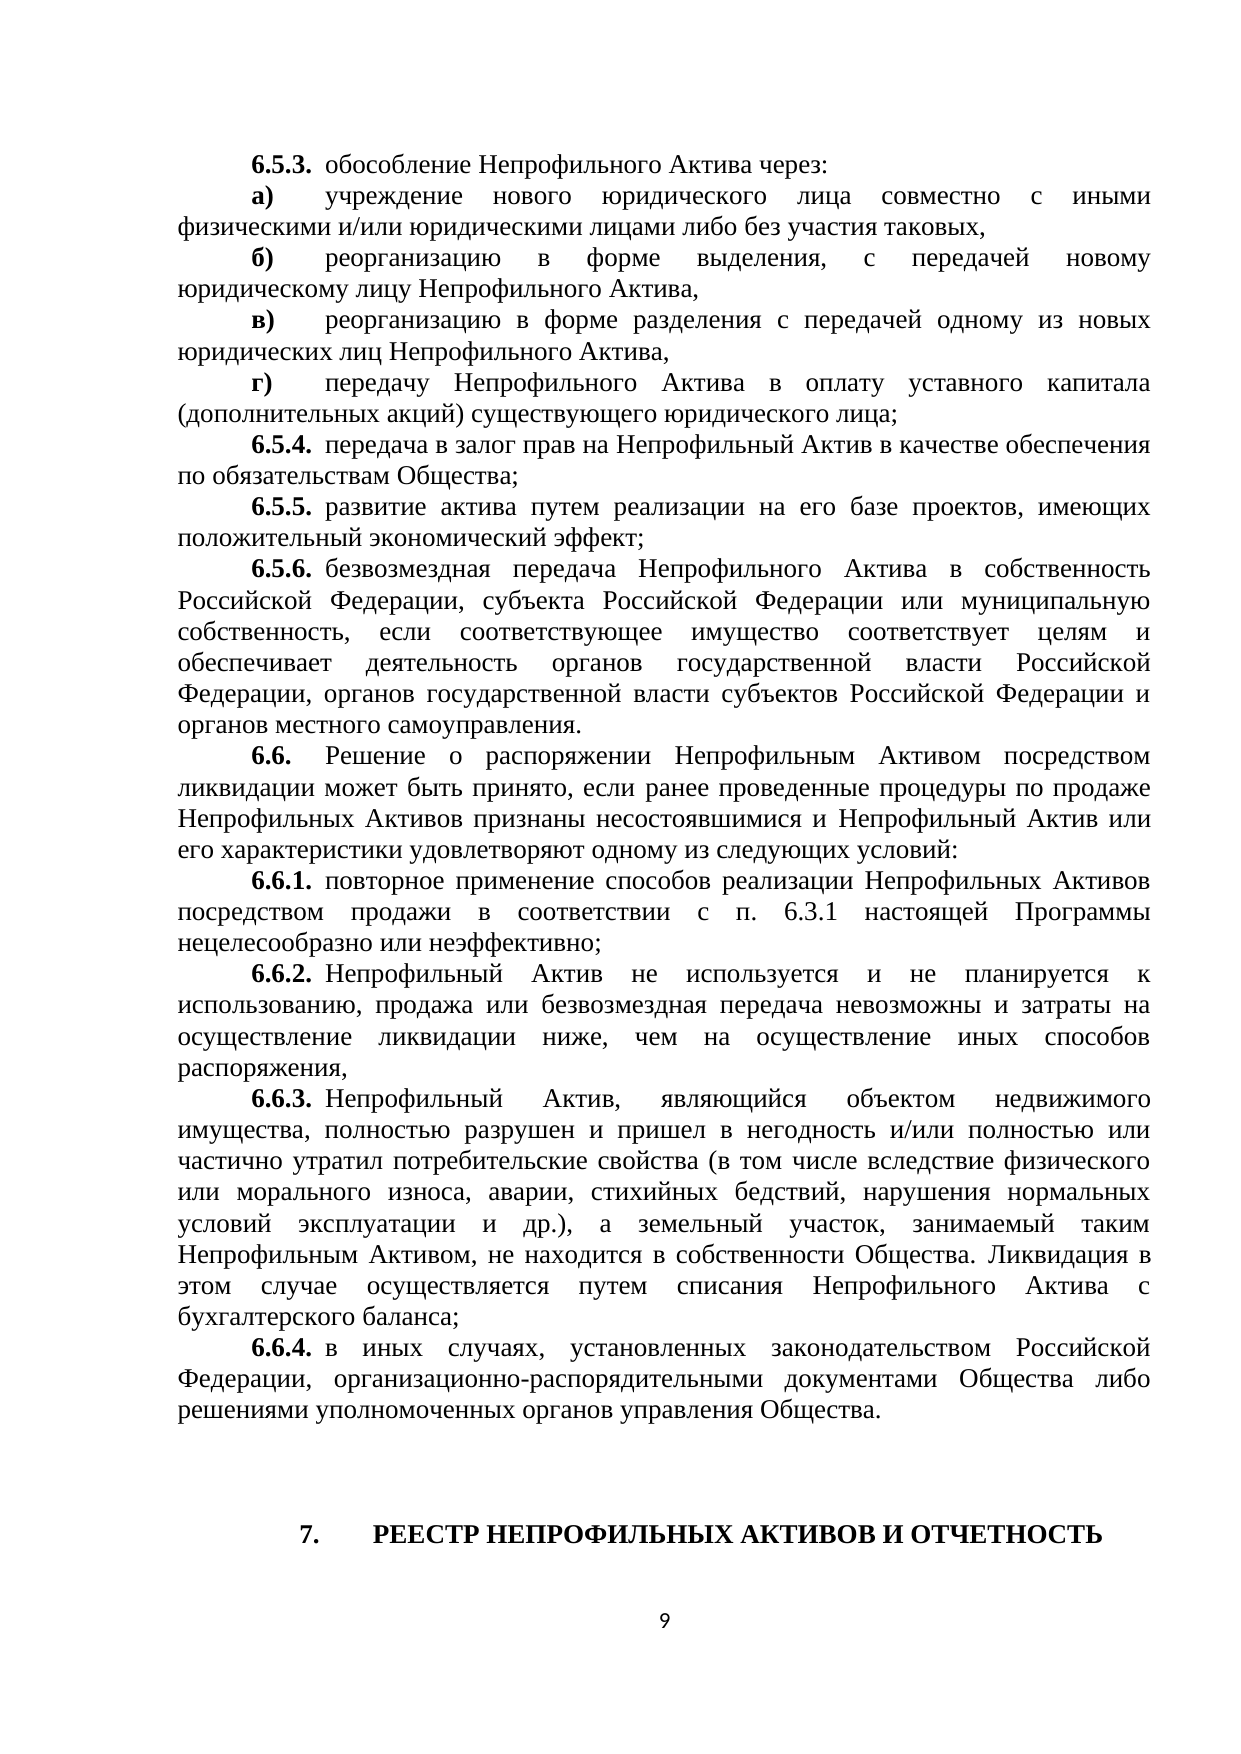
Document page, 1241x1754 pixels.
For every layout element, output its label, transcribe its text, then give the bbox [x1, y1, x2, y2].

list передача в залог прав на Непрофильный Актив в качестве обеспечения по обязательствам Общества; [177, 428, 1152, 490]
list реорганизацию в форме выделения, с передачей новому юридическому лицу Непрофильного Актива, [177, 241, 1152, 303]
list Непрофильный Актив, являющийся объектом недвижимого имущества, полностью разрушен и пришел в негодность и/или полностью или частично утратил потребительские свойства (в том числе вследствие физического или морального износа, аварии, стихийных бедствий, нарушения нормальных условий эксплуатации и др.), а земельный участок, занимаемый таким Непрофильным Активом, не находится в собственности Общества. Ликвидация в этом случае осуществляется путем списания Непрофильного Актива с бухгалтерского баланса; [177, 1082, 1152, 1331]
list повторное применение способов реализации Непрофильных Активов посредством продажи в соответствии с п. 6.3.1 настоящей Программы нецелесообразно или неэффективно; [177, 864, 1152, 957]
list передачу Непрофильного Актива в оплату уставного капитала (дополнительных акций) существующего юридического лица; [177, 366, 1152, 428]
list развитие актива путем реализации на его базе проектов, имеющих положительный экономический эффект; [177, 490, 1152, 553]
list РЕЕСТР НЕПРОФИЛЬНЫХ АКТИВОВ И ОТЧЕТНОСТЬ [177, 1518, 1152, 1549]
list реорганизацию в форме разделения с передачей одному из новых юридических лиц Непрофильного Актива, [177, 303, 1152, 366]
list Непрофильный Актив не используется и не планируется к использованию, продажа или безвозмездная передача невозможны и затраты на осуществление ликвидации ниже, чем на осуществление иных способов распоряжения, [177, 957, 1152, 1082]
list в иных случаях, установленных законодательством Российской Федерации, организационно-распорядительными документами Общества либо решениями уполномоченных органов управления Общества. [177, 1331, 1152, 1425]
list Решение о распоряжении Непрофильным Активом посредством ликвидации может быть принято, если ранее проведенные процедуры по продаже Непрофильных Активов признаны несостоявшимися и Непрофильный Актив или его характеристики удовлетворяют одному из следующих условий: [177, 739, 1152, 864]
list безвозмездная передача Непрофильного Актива в собственность Российской Федерации, субъекта Российской Федерации или муниципальную собственность, если соответствующее имущество соответствует целям и обеспечивает деятельность органов государственной власти Российской Федерации, органов государственной власти субъектов Российской Федерации и органов местного самоуправления. [177, 553, 1152, 739]
list обособление Непрофильного Актива через: [177, 148, 1152, 179]
list учреждение нового юридического лица совместно с иными физическими и/или юридическими лицами либо без участия таковых, [177, 179, 1152, 241]
